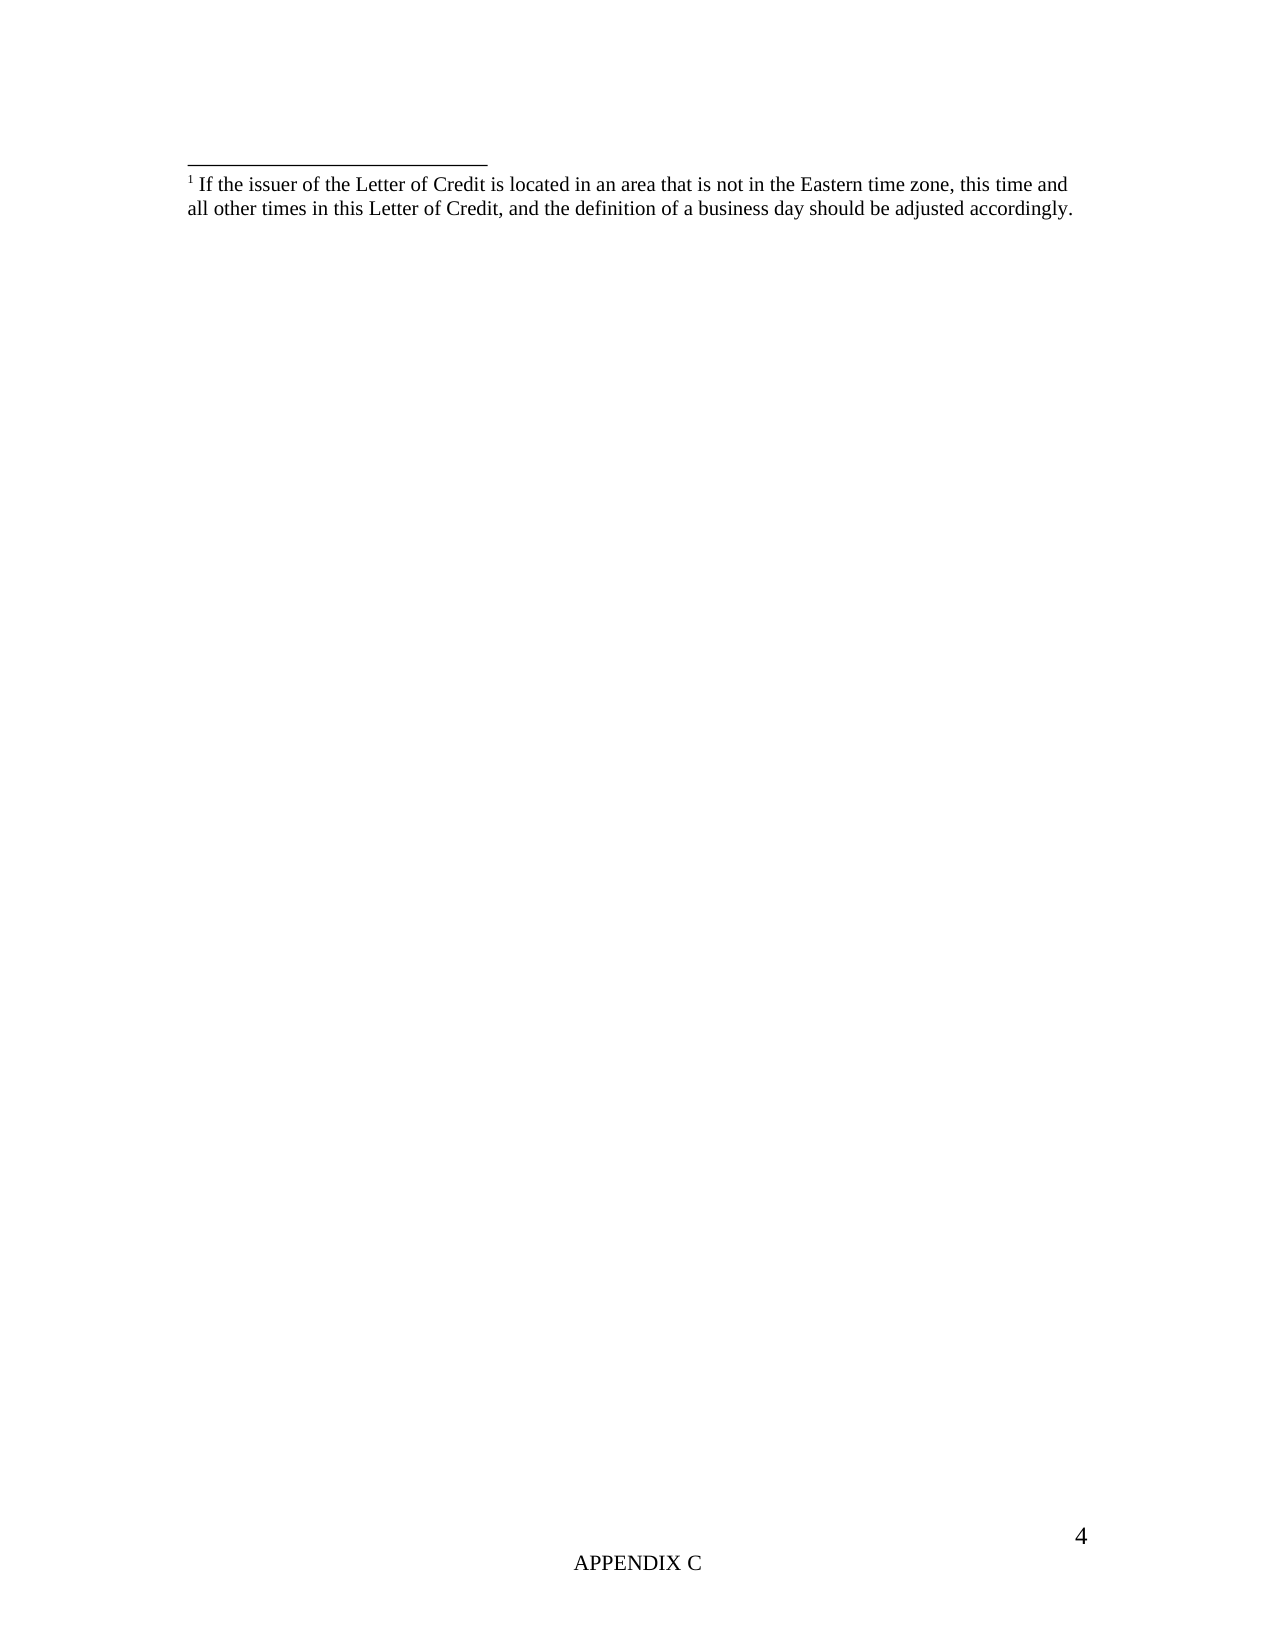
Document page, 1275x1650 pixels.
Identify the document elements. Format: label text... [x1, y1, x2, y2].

text 1 If the issuer of the Letter of Credit is located in an area that is not in the Eastern time zone, this time and all other times in this Letter of Credit, and the definition of a business day should be adjusted accordingly. [187, 172, 1074, 220]
